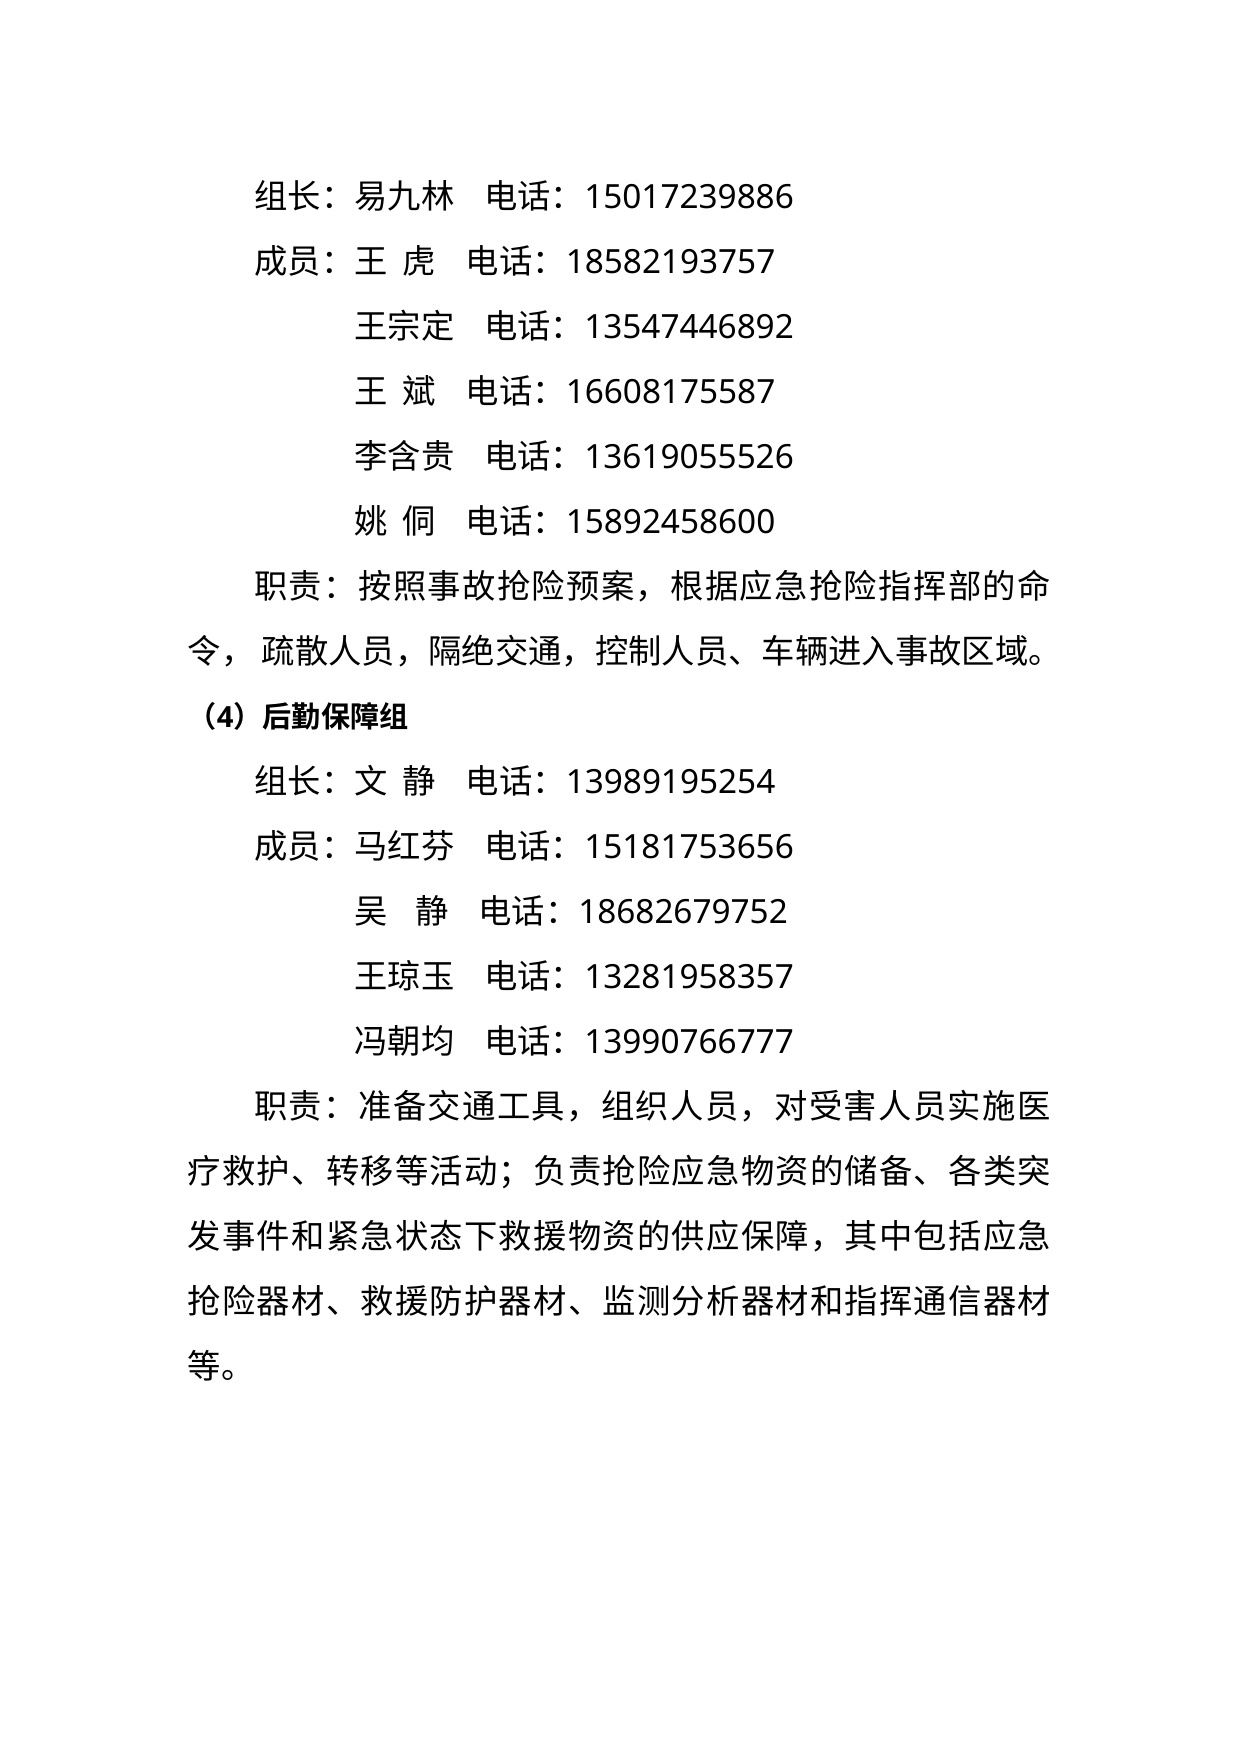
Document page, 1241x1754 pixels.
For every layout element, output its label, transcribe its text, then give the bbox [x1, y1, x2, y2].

text 王 斌 电话：16608175587 [187, 357, 1053, 422]
text （4）后勤保障组 [187, 682, 1053, 747]
text 姚 侗 电话：15892458600 [187, 487, 1053, 552]
text 冯朝均 电话：13990766777 [187, 1007, 1053, 1072]
text 王宗定 电话：13547446892 [187, 292, 1053, 357]
text 组长：文 静 电话：13989195254 [187, 747, 1053, 812]
text 职责：按照事故抢险预案，根据应急抢险指挥部的命令， 疏散人员，隔绝交通，控制人员、车辆进入事故区域。 [187, 552, 1053, 682]
text 组长：易九林 电话：15017239886 [187, 162, 1053, 227]
text 王琼玉 电话：13281958357 [187, 942, 1053, 1007]
text 成员：马红芬 电话：15181753656 [187, 812, 1053, 877]
text 职责：准备交通工具，组织人员，对受害人员实施医疗救护、转移等活动；负责抢险应急物资的储备、各类突发事件和紧急状态下救援物资的供应保障，其中包括应急抢险器材、救援防护器材、监测分析器材和指挥通信器材等。 [187, 1072, 1053, 1397]
text 吴 静 电话：18682679752 [187, 877, 1053, 942]
text 李含贵 电话：13619055526 [187, 422, 1053, 487]
text 成员：王 虎 电话：18582193757 [187, 227, 1053, 292]
